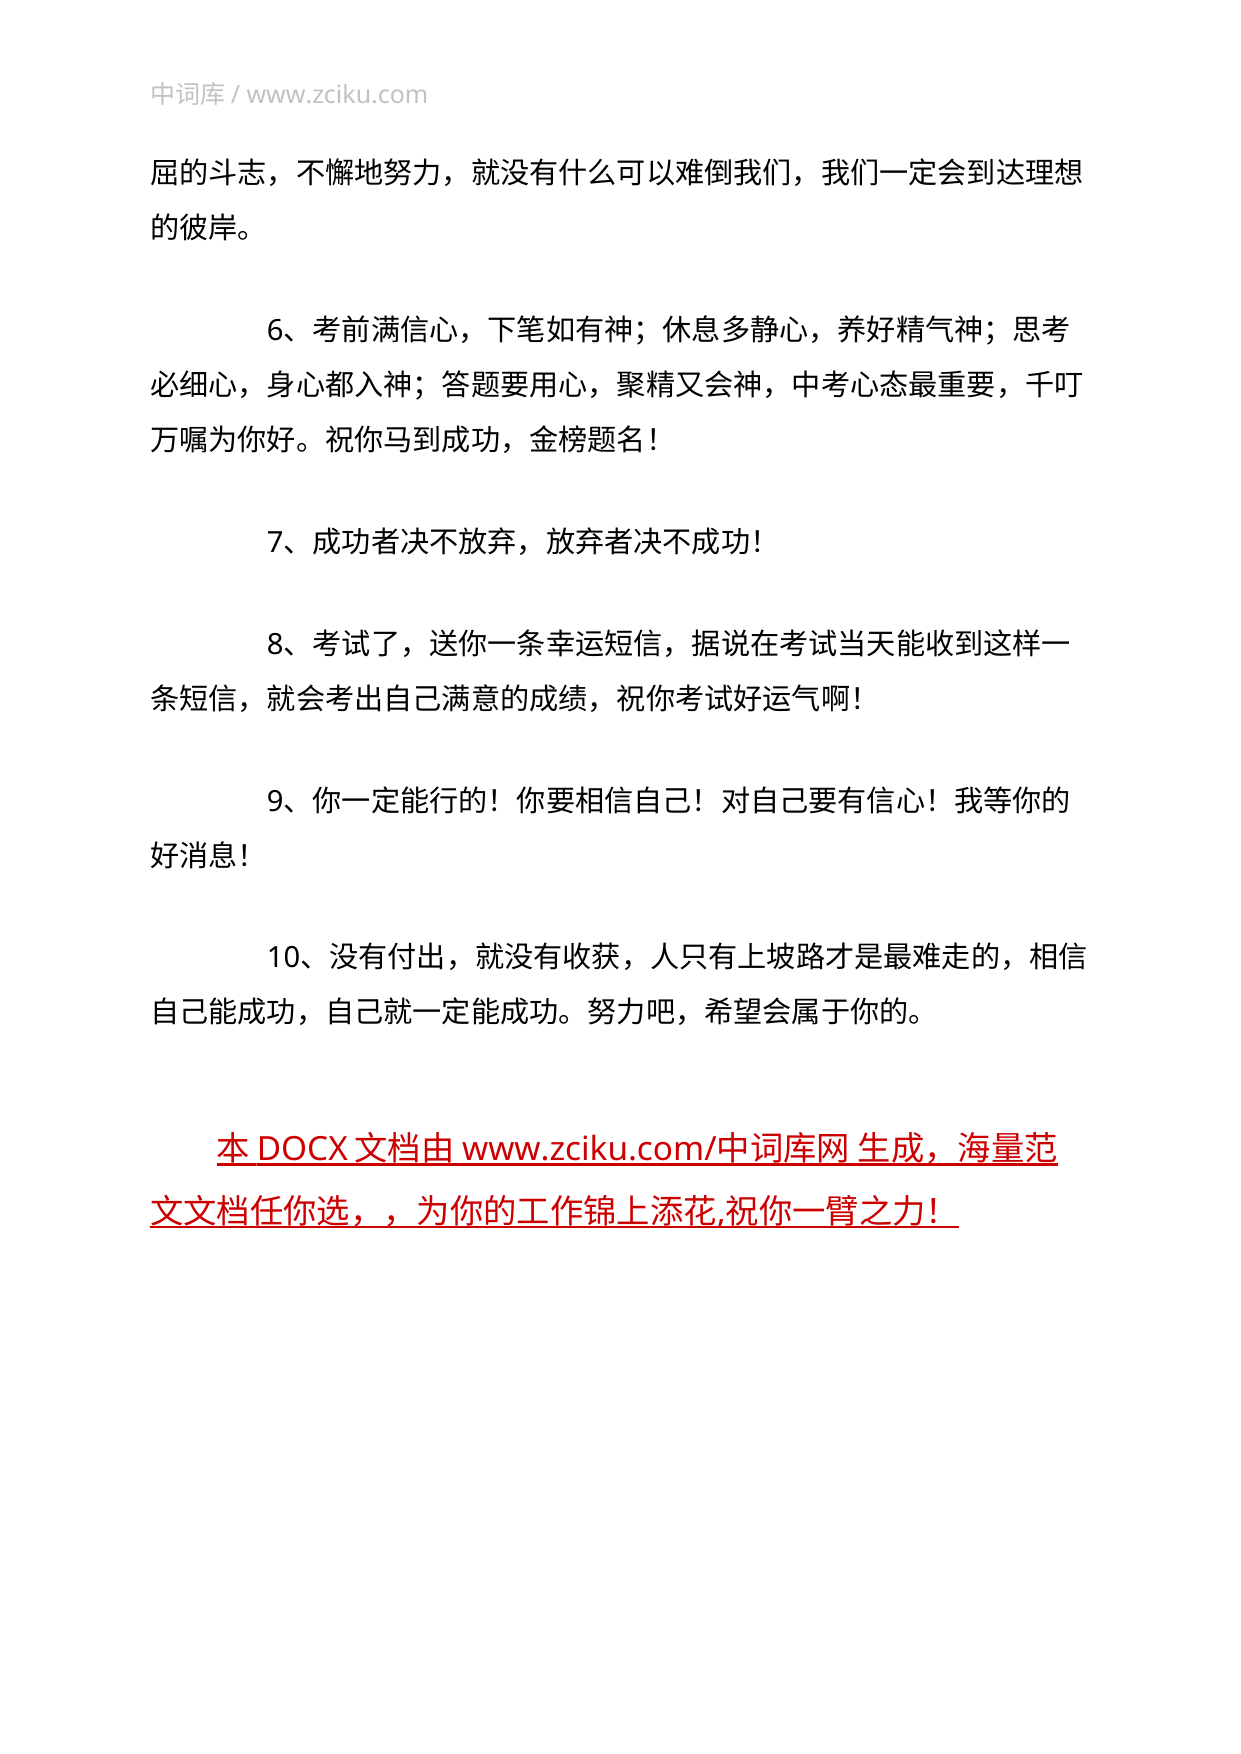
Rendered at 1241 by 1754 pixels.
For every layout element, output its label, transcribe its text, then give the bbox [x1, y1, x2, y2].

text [150, 150, 1090, 247]
text 8、考试了，送你一条幸运短信，据说在考试当天能收到这样一条短信，就会考出自己满意的成绩，祝你考试好运气啊！ [150, 620, 1090, 718]
text 7、成功者决不放弃，放弃者决不成功！ [150, 518, 1090, 561]
text 10、没有付出，就没有收获，人只有上坡路才是最难走的，相信自己能成功，自己就一定能成功。努力吧，希望会属于你的。 [150, 934, 1090, 1031]
text 9、你一定能行的！你要相信自己！对自己要有信心！我等你的好消息！ [150, 777, 1090, 874]
text 6、考前满信心，下笔如有神；休息多静心，养好精气神；思考必细心，身心都入神；答题要用心，聚精又会神，中考心态最重要，千叮万嘱为你好。祝你马到成功，金榜题名！ [150, 307, 1090, 459]
text 本DOCX文档由 www.zciku.com/中词库网 生成，海量范文文档任你选，，为你的工作锦上添花,祝你一臂之力！ [150, 1122, 1090, 1233]
